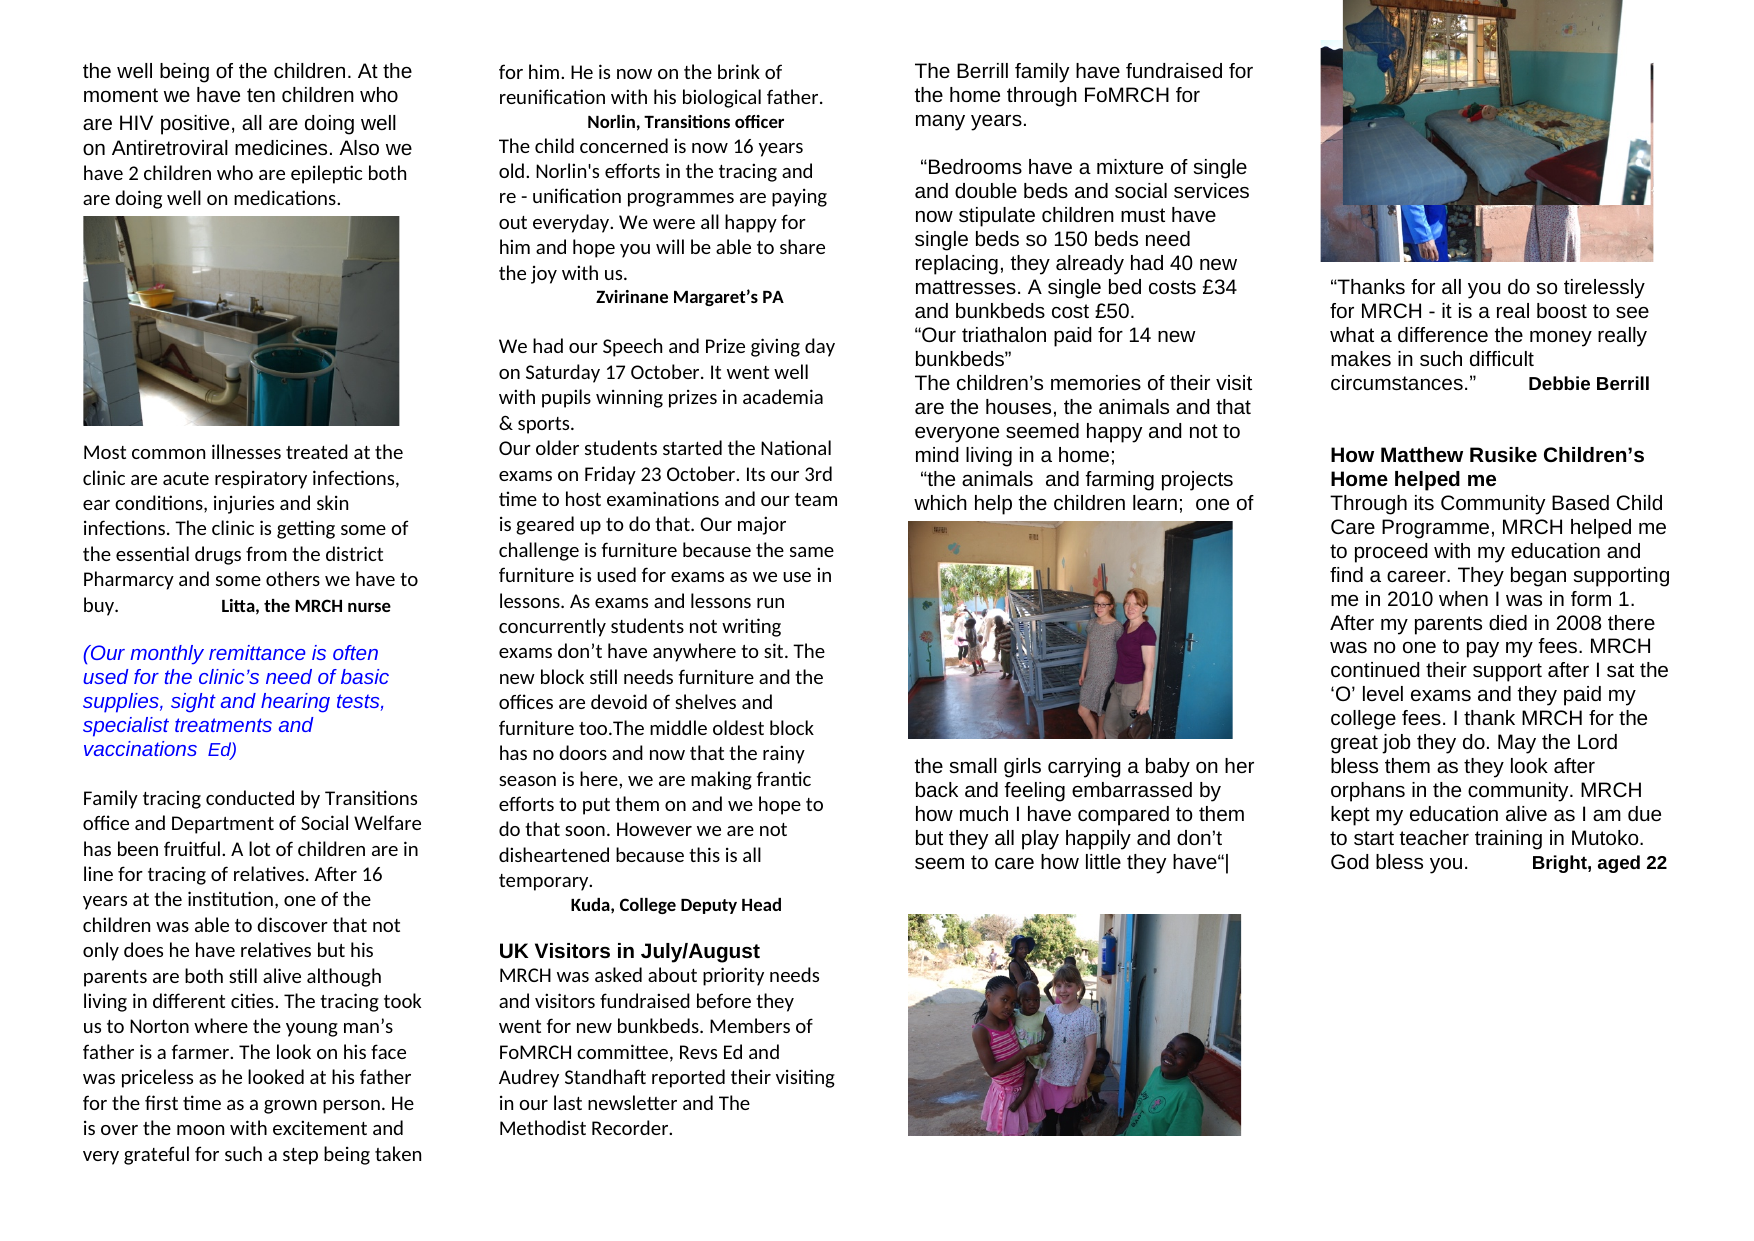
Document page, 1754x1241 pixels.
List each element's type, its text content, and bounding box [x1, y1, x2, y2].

text UK Visitors in July/August [498, 939, 839, 963]
text The Berrill family have fundraised for the home through FoMRCH for many years. [914, 59, 1255, 131]
text re - unification programmes are paying out everyday. We were all happy for him and hope you will be able to share the joy with us. [498, 184, 839, 285]
text The child concerned is now 16 years old. Norlin's efforts in the tracing and [498, 133, 839, 184]
text The children’s memories of their visit are the houses, the animals and that everyone seemed happy and not to mind living in a home; [914, 371, 1255, 466]
picture [1320, 0, 1653, 262]
text Kuda, College Deputy Head [498, 893, 839, 916]
text (Our monthly remittance is often used for the clinic’s need of basic supplies, sight and hearing tests, specialist treatments and vaccinations Ed) [83, 641, 423, 761]
text “Our triathalon paid for 14 new bunkbeds” [914, 323, 1255, 371]
text Family tracing conducted by Transitions office and Department of Social Welfare has been fruitful. A lot of children are in line for tracing of relatives. After 16 years at the institution, one of the children was able to discover that not only does he have relatives but his parents are both still alive although living in different cities. The tracing took us to Norton where the young man’s father is a farmer. The look on his face was priceless as he looked at his father for the first time as a grown person. He is over the moon with excitement and very grateful for such a step being taken for him. He is now on the brink of reunification with his biological father. [83, 785, 423, 1166]
text “Bedrooms have a mixture of single and double beds and social services now stipulate children must have single beds so 150 beds need replacing, they already had 40 new mattresses. A single bed costs £34 and bunkbeds cost £50. [914, 155, 1255, 323]
text We had our Speech and Prize giving day on Saturday 17 October. It went well with pupils winning prizes in academia & sports. [498, 334, 839, 435]
picture [907, 521, 1233, 738]
text Norlin, Transitions officer [498, 110, 839, 133]
text Through its Community Based Child Care Programme, MRCH helped me to proceed with my education and find a career. They began supporting me in 2010 when I was in form 1. After my parents died in 2008 there was no one to pay my fees. MRCH continued their support after I sat the ‘O’ level exams and they paid my college fees. I thank MRCH for the great job they do. May the Lord bless them as they look after orphans in the community. MRCH kept my education alive as I am due to start teacher training in Mutoko. God bless you. Bright, aged 22 [1330, 491, 1671, 874]
text Our older students started the National exams on Friday 23 October. Its our 3rd time to host examinations and our team is geared up to do that. Our major challenge is furniture because the same furniture is used for exams as we use in lessons. As exams and lessons run concurrently students not writing exams don’t have anywhere to sit. The new block still needs furniture and the offices are devoid of shelves and furniture too.The middle oldest block has no doors and now that the rainy season is here, we are making frantic efforts to put them on and we hope to do that soon. However we are not disheartened because this is all temporary. [498, 435, 839, 893]
picture [907, 914, 1241, 1136]
text “Thanks for all you do so tirelessly for MRCH - it is a real boost to see what a difference the money really makes in such difficult circumstances.” Debbie Berrill [1330, 59, 1671, 394]
text Zvirinane Margaret’s PA [498, 285, 839, 308]
text How Matthew Rusike Children’s Home helped me [1330, 443, 1671, 491]
text MRCH was asked about priority needs and visitors fundraised before they went for new bunkbeds. Members of FoMRCH committee, Revs Ed and Audrey Standhaft reported their visiting in our last newsletter and The Methodist Recorder. [498, 963, 839, 1141]
picture [82, 216, 399, 425]
